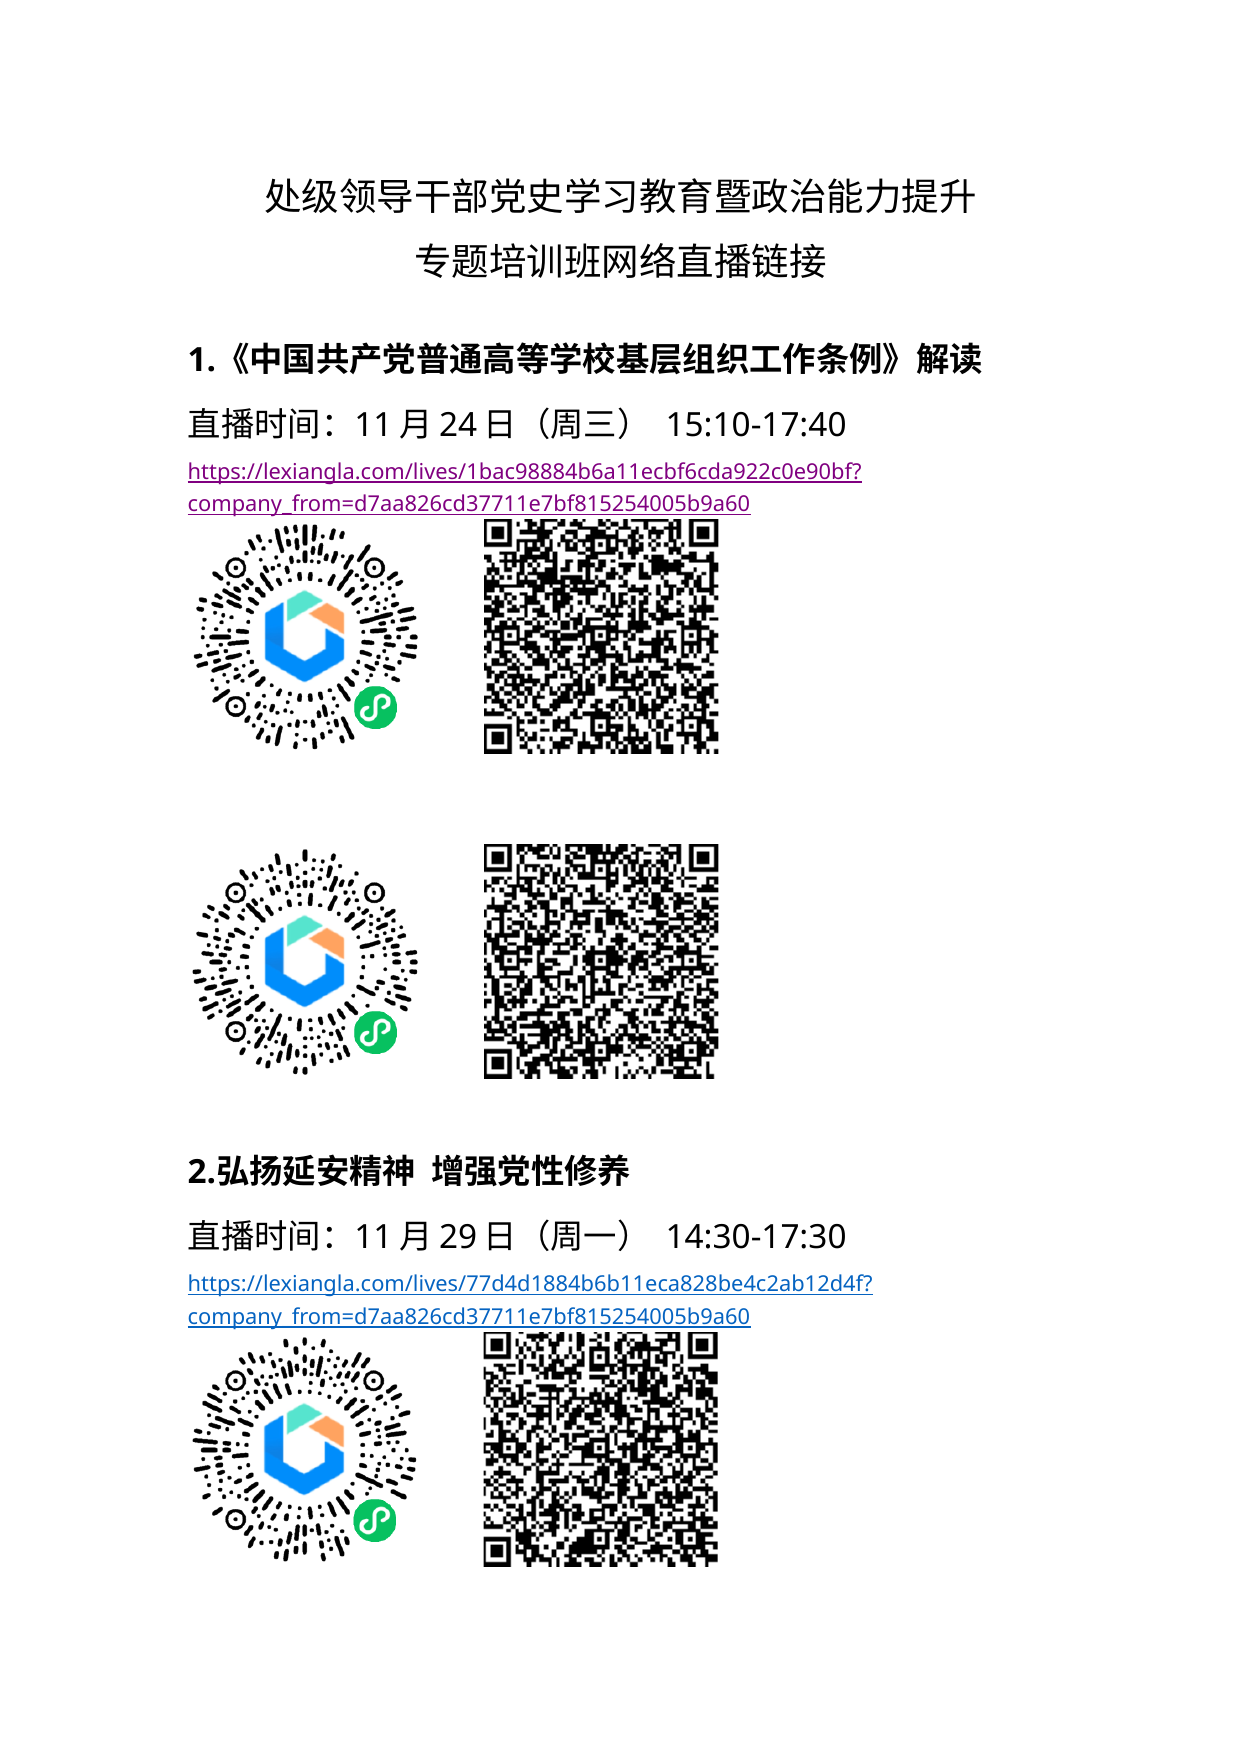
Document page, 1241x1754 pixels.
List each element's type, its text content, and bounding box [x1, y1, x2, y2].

picture [187, 844, 422, 1079]
text 处级领导干部党史学习教育暨政治能力提升 [187, 162, 1053, 227]
picture [484, 844, 719, 1079]
text https://lexiangla.com/lives/77d4d1884b6b11eca828be4c2ab12d4f?company_from=d7aa826cd37711e7bf815254005b9a60 [187, 1267, 1053, 1332]
text https://lexiangla.com/lives/1bac98884b6a11ecbf6cda922c0e90bf?company_from=d7aa826cd37711e7bf815254005b9a60 [187, 454, 1053, 519]
picture [187, 519, 422, 754]
text 2.弘扬延安精神 增强党性修养 [187, 1137, 1053, 1202]
text 专题培训班网络直播链接 [187, 227, 1053, 292]
text 直播时间：11月29日（周一） 14:30-17:30 [187, 1202, 1053, 1267]
text 1.《中国共产党普通高等学校基层组织工作条例》解读 [187, 324, 1053, 389]
picture [187, 1332, 421, 1567]
picture [484, 519, 719, 754]
picture [483, 1332, 718, 1567]
text 直播时间：11月24日（周三） 15:10-17:40 [187, 389, 1053, 454]
